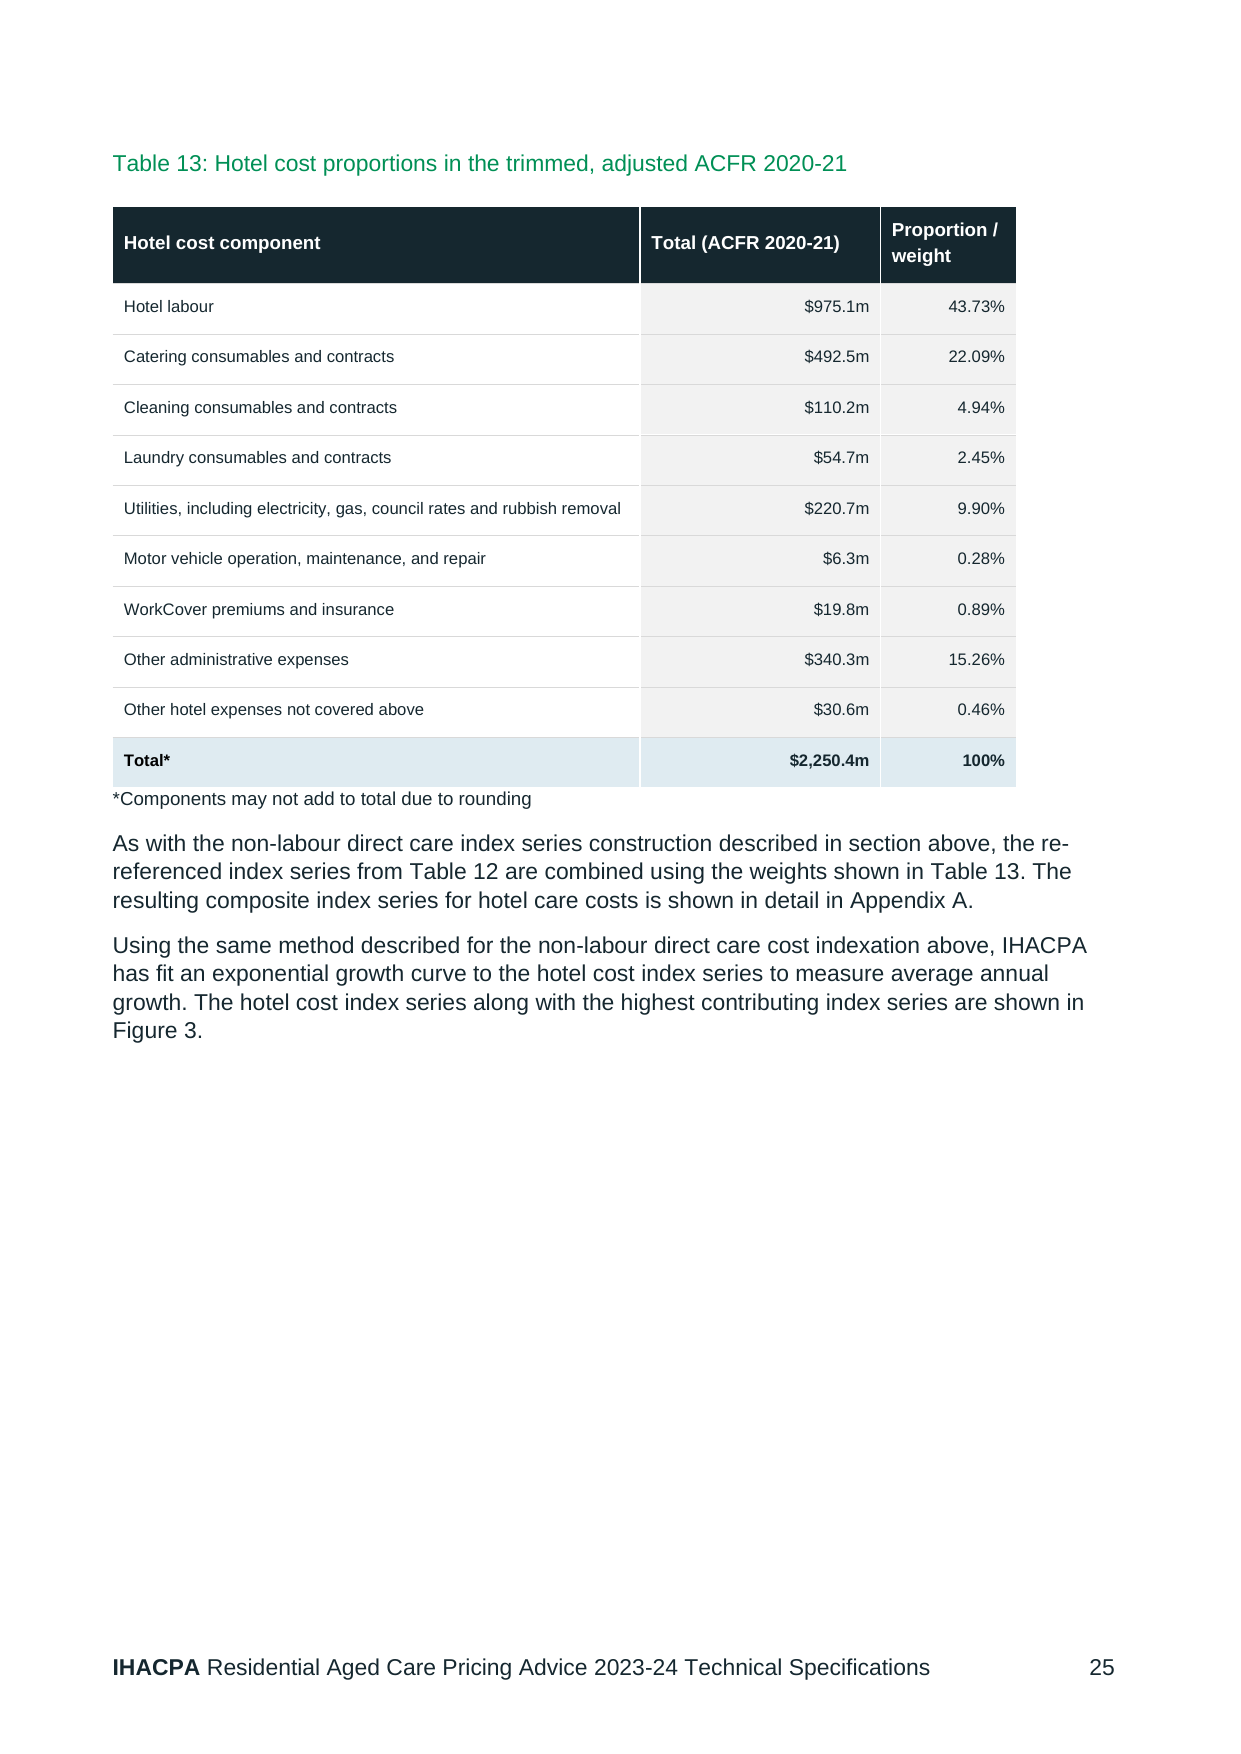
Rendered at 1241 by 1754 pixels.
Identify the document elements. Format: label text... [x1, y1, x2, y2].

table_cell $19.8m [641, 587, 880, 636]
table_cell $54.7m [641, 436, 880, 485]
table_cell Utilities, including electricity, gas, council rates and rubbish removal [113, 486, 639, 535]
table_cell $30.6m [641, 688, 880, 737]
text Using the same method described for the non-labour direct care cost indexation 5.3 above, IHACPA has fit an exponential growth curve to the hotel cost index series to measure average annual growth. The hotel cost index series along with the highest contributing index series are shown in Figure 3. [112, 932, 1128, 1043]
table_cell $340.3m [641, 637, 880, 687]
table_cell $492.5m [641, 335, 880, 384]
table_cell Laundry consumables and contracts [113, 436, 639, 485]
table_cell 2.45% [881, 436, 1016, 485]
table_cell Other hotel expenses not covered above [113, 688, 639, 737]
table_cell $6.3m [641, 536, 880, 586]
table_cell $975.1m [641, 284, 880, 334]
text *Components may not add to total due to rounding [112, 787, 1128, 809]
table_cell 100% [881, 738, 1016, 787]
table_cell 0.28% [881, 536, 1016, 586]
table_cell Motor vehicle operation, maintenance, and repair [113, 536, 639, 586]
table_header Hotel cost component [113, 207, 639, 283]
table_cell Other administrative expenses [113, 637, 639, 687]
table_cell 43.73% [881, 284, 1016, 334]
table_cell $220.7m [641, 486, 880, 535]
table_cell Cleaning consumables and contracts [113, 385, 639, 434]
table_cell Total* [113, 738, 639, 787]
table_cell 9.90% [881, 486, 1016, 535]
table_cell WorkCover premiums and insurance [113, 587, 639, 636]
table_cell $2,250.4m [641, 738, 880, 787]
text As with the non-labour direct care index series construction described in section 5.3 above, the re-referenced index series from Table 12 are combined using the weights shown in Table 13. The resulting composite index series for hotel care costs is shown in detail in Appendix A. [112, 830, 1128, 913]
table_cell 15.26% [881, 637, 1016, 687]
table_header Total (ACFR 2020-21) [641, 207, 880, 283]
table_cell 4.94% [881, 385, 1016, 434]
table_header Proportion / weight [881, 207, 1016, 283]
table_cell $110.2m [641, 385, 880, 434]
table_cell Hotel labour [113, 284, 639, 334]
table_cell Catering consumables and contracts [113, 335, 639, 384]
table_cell 0.89% [881, 587, 1016, 636]
table_cell 22.09% [881, 335, 1016, 384]
table_cell 0.46% [881, 688, 1016, 737]
